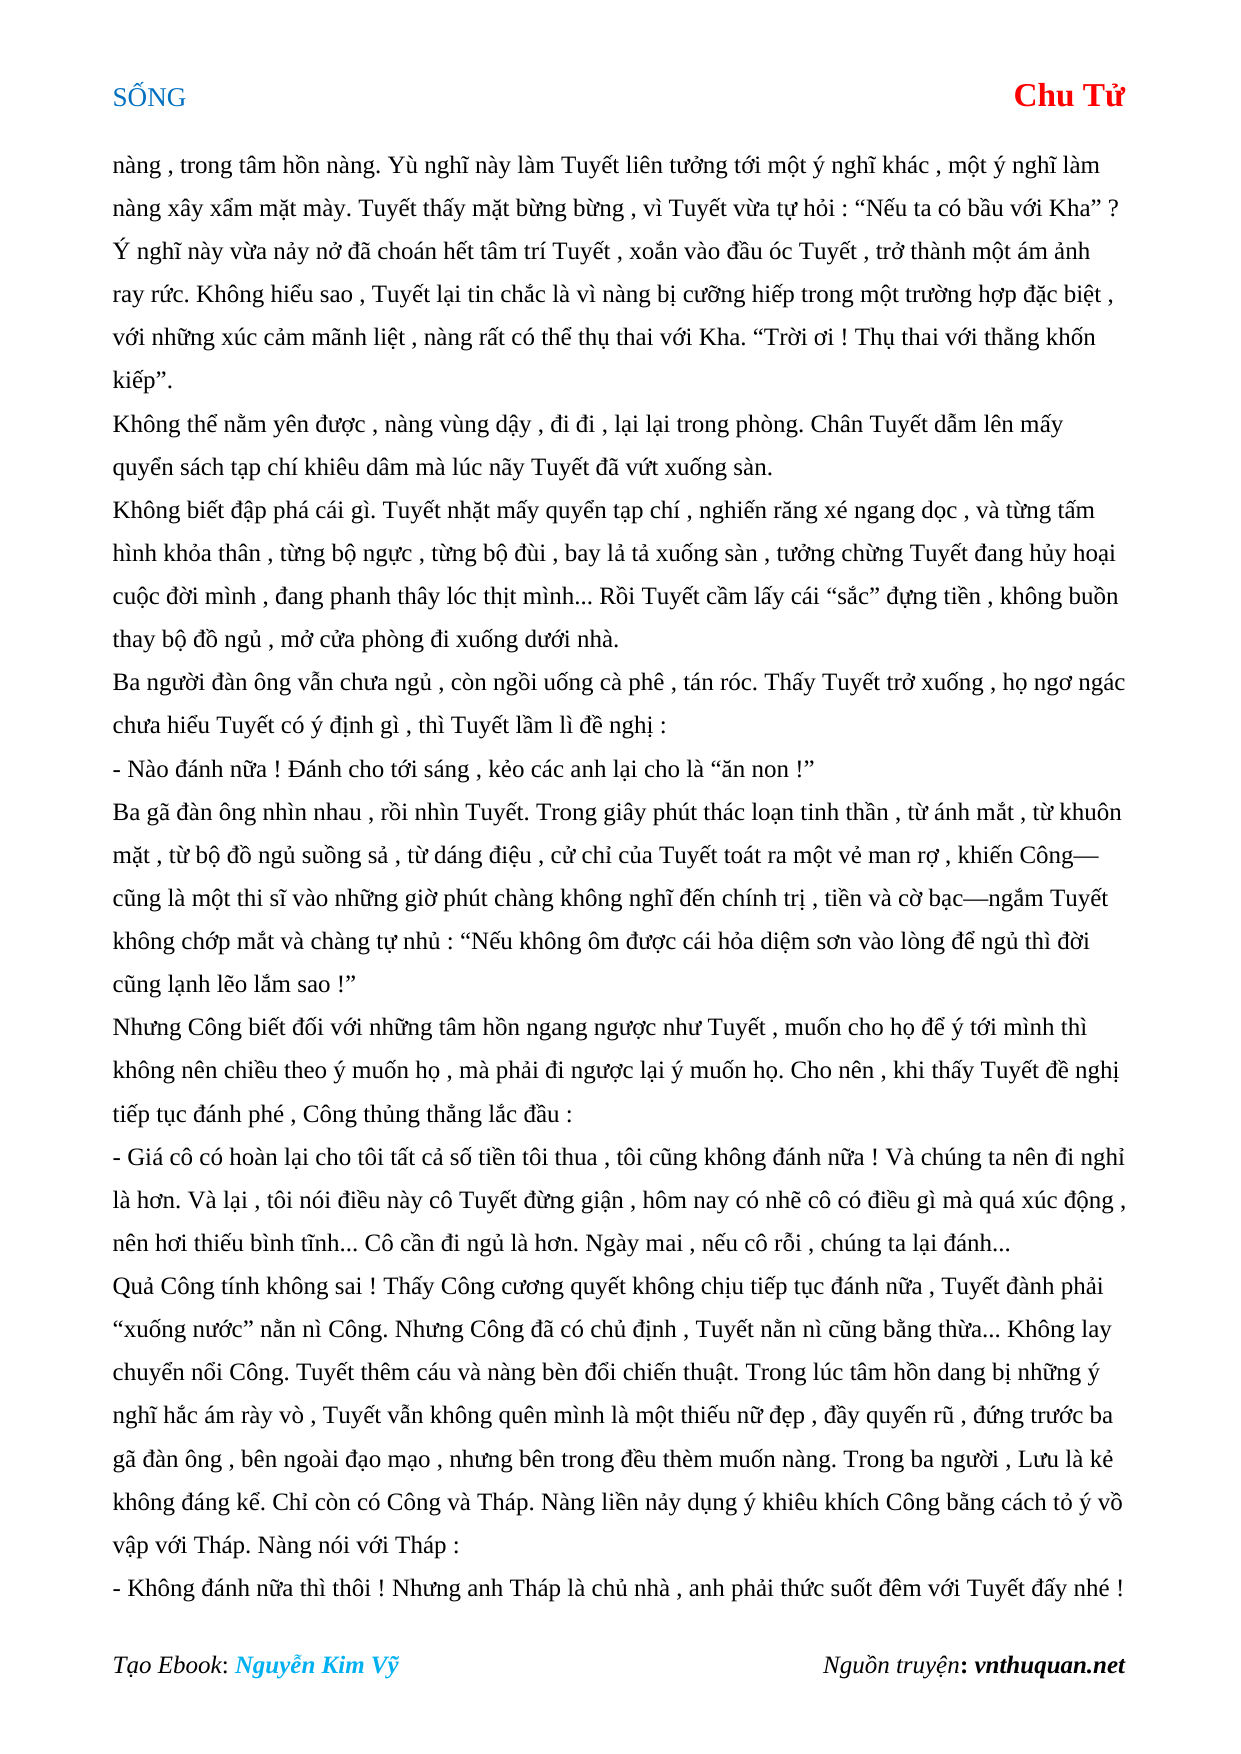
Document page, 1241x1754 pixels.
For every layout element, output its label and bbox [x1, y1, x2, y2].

text [112, 150, 1128, 1602]
